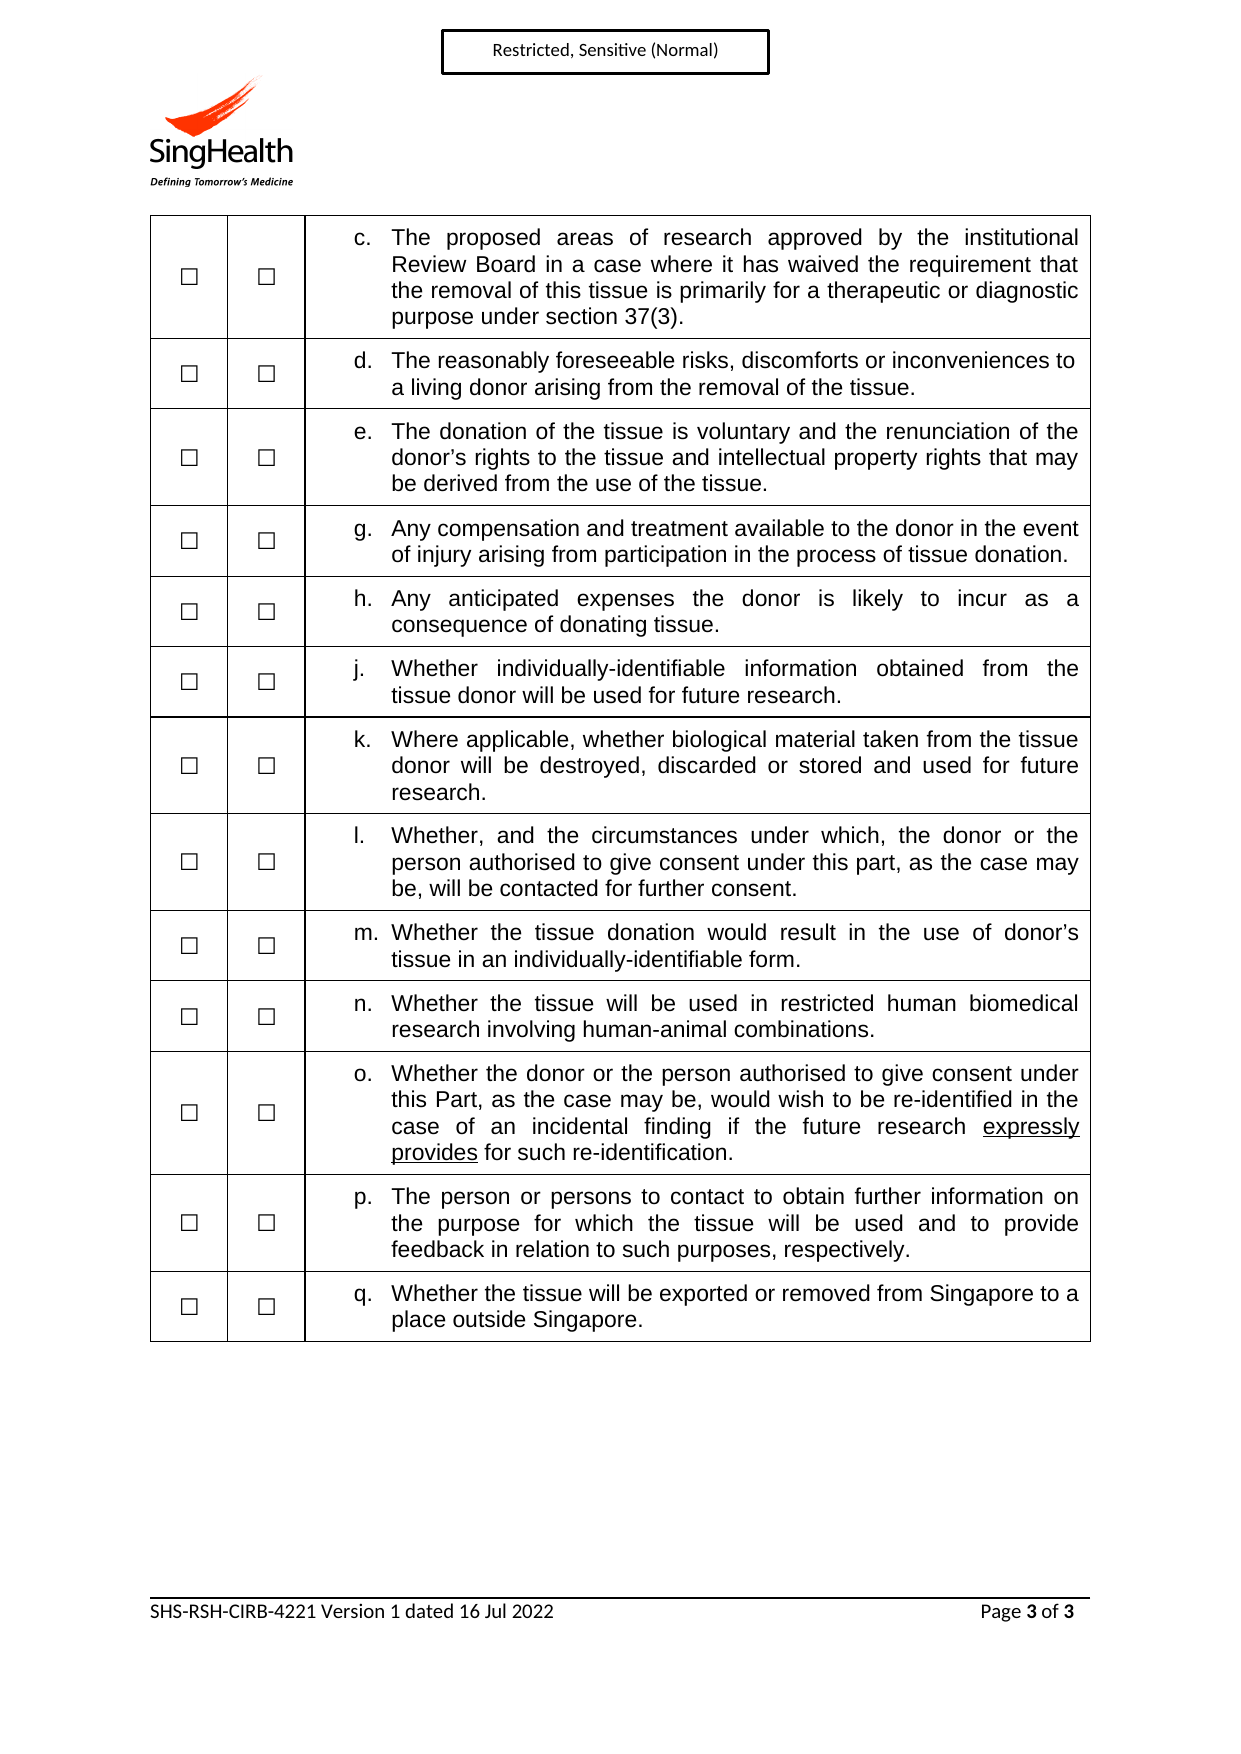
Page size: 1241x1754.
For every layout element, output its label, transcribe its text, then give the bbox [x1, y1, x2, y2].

table_cell Any compensation and treatment available to the donor in the event of injury arising from participation in the process of tissue donation. [306, 506, 1090, 576]
table_cell [228, 409, 304, 505]
table_cell [151, 339, 227, 408]
table_cell [228, 1175, 304, 1271]
table_cell [151, 506, 227, 576]
table_cell Any anticipated expenses the donor is likely to incur as a consequence of donating tissue. [306, 577, 1090, 646]
table_cell Where applicable, whether biological material taken from the tissue donor will be destroyed, discarded or stored and used for future research. [306, 718, 1090, 813]
table_cell [151, 814, 227, 910]
table_cell [228, 216, 304, 338]
table_cell [151, 1272, 227, 1341]
table_cell Whether the tissue will be exported or removed from Singapore to a place outside Singapore. [306, 1272, 1090, 1341]
table_cell [228, 981, 304, 1051]
table_cell [151, 911, 227, 980]
table_cell [151, 1175, 227, 1271]
table_cell The person or persons to contact to obtain further information on the purpose for which the tissue will be used and to provide feedback in relation to such purposes, respectively. [306, 1175, 1090, 1271]
table_cell [228, 911, 304, 980]
table_cell [228, 506, 304, 576]
table_cell [228, 1272, 304, 1341]
table_cell [151, 409, 227, 505]
table_cell [151, 1052, 227, 1174]
table_cell Whether the tissue donation would result in the use of donor’s tissue in an individually-identifiable form. [306, 911, 1090, 980]
table_cell Whether the donor or the person authorised to give consent under this Part, as the case may be, would wish to be re-identified in the case of an incidental finding if the future research expressly provides for such re-identification. [306, 1052, 1090, 1174]
picture [150, 73, 293, 187]
table_cell [228, 718, 304, 813]
table_cell [151, 577, 227, 646]
table_cell Whether, and the circumstances under which, the donor or the person authorised to give consent under this part, as the case may be, will be contacted for further consent. [306, 814, 1090, 910]
table_cell [228, 577, 304, 646]
table_cell [151, 981, 227, 1051]
table_cell Whether individually-identifiable information obtained from the tissue donor will be used for future research. [306, 647, 1090, 716]
table_cell [151, 216, 227, 338]
table_cell The donation of the tissue is voluntary and the renunciation of the donor’s rights to the tissue and intellectual property rights that may be derived from the use of the tissue. [306, 409, 1090, 505]
table_cell Whether the tissue will be used in restricted human biomedical research involving human-animal combinations. [306, 981, 1090, 1051]
table_cell [228, 339, 304, 408]
table_cell [151, 718, 227, 813]
table_cell [151, 647, 227, 716]
table_cell [228, 1052, 304, 1174]
table_cell [228, 814, 304, 910]
table_cell The proposed areas of research approved by the institutional Review Board in a case where it has waived the requirement that the removal of this tissue is primarily for a therapeutic or diagnostic purpose under section 37(3). [306, 216, 1090, 338]
table_cell The reasonably foreseeable risks, discomforts or inconveniences to a living donor arising from the removal of the tissue. [306, 339, 1090, 408]
table_cell [228, 647, 304, 716]
